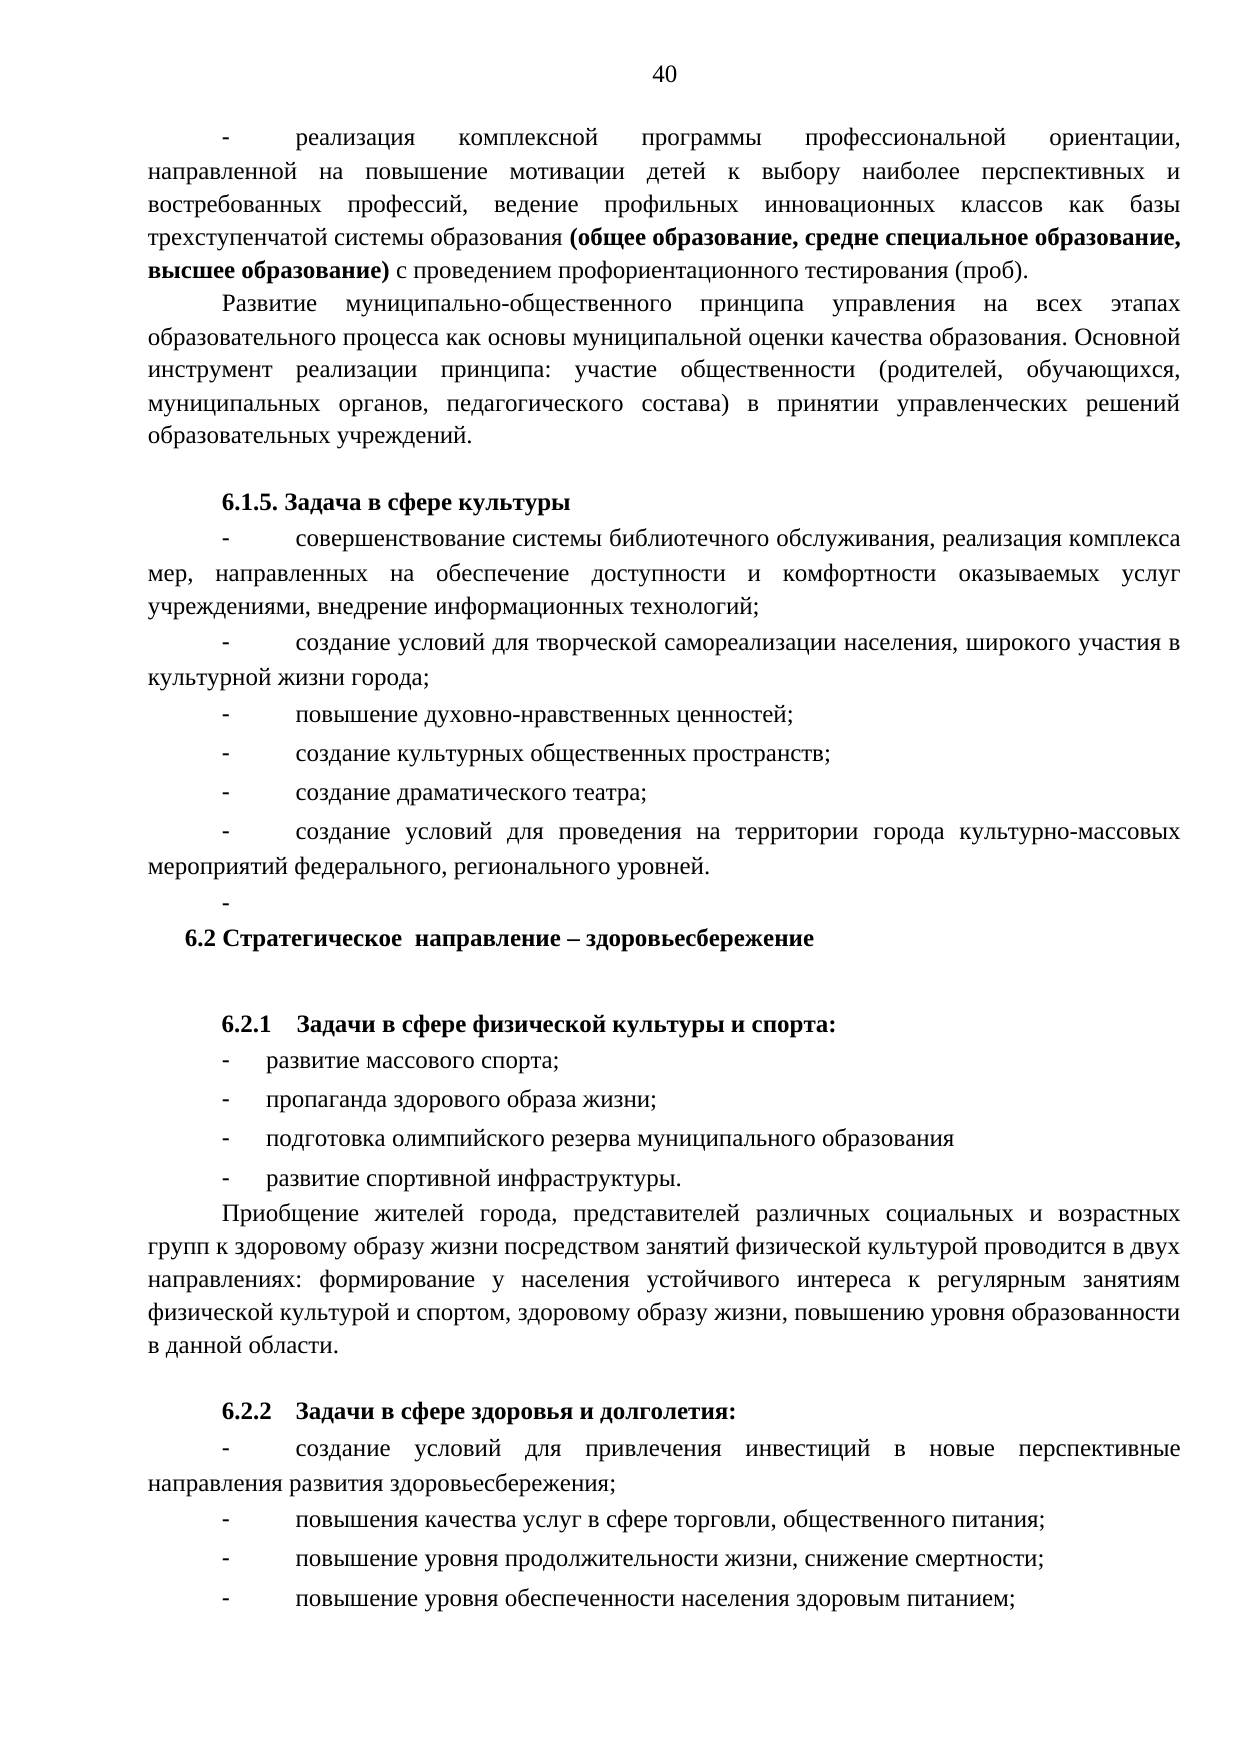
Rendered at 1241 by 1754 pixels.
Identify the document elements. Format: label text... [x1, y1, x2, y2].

list подготовка олимпийского резерва муниципального образования [148, 1120, 1181, 1154]
list развитие спортивной инфраструктуры. [148, 1159, 1181, 1193]
list реализация комплексной программы профессиональной ориентации, направленной на повышение мотивации детей к выбору наиболее перспективных и востребованных профессий, ведение профильных инновационных классов как базы трехступенчатой системы образования (общее образование, средне специальное образование, высшее образование) с проведением профориентационного тестирования (проб). [148, 118, 1181, 284]
text Приобщение жителей города, представителей различных социальных и возрастных групп к здоровому образу жизни посредством занятий физической культурой проводится в двух направлениях: формирование у населения устойчивого интереса к регулярным занятиям физической культурой и спортом, здоровому образу жизни, повышению уровня образованности в данной области. [148, 1198, 1181, 1359]
list пропаганда здорового образа жизни; [148, 1081, 1181, 1115]
list Развитие муниципально-общественного принципа управления на всех этапах образовательного процесса как основы муниципальной оценки качества образования. Основной инструмент реализации принципа: участие общественности (родителей, обучающихся, муниципальных органов, педагогического состава) в принятии управленческих решений образовательных учреждений. [148, 288, 1181, 449]
list создание условий для проведения на территории города культурно-массовых мероприятий федерального, регионального уровней. [148, 813, 1181, 880]
list повышение духовно-нравственных ценностей; [148, 695, 1181, 729]
subtitle Стратегическое направление – здоровьесбережение [184, 923, 1181, 951]
list повышение уровня обеспеченности населения здоровым питанием; [148, 1579, 1181, 1613]
list совершенствование системы библиотечного обслуживания, реализация комплекса мер, направленных на обеспечение доступности и комфортности оказываемых услуг учреждениями, внедрение информационных технологий; [148, 520, 1181, 620]
list создание условий для привлечения инвестиций в новые перспективные направления развития здоровьесбережения; [148, 1429, 1181, 1497]
list 6.1.5. Задача в сфере культуры [148, 487, 1181, 515]
list повышение уровня продолжительности жизни, снижение смертности; [148, 1540, 1181, 1574]
list Задачи в сфере физической культуры и спорта: [221, 1009, 1181, 1037]
list развитие массового спорта; [148, 1042, 1181, 1076]
list создание культурных общественных пространств; [148, 734, 1181, 769]
list Задачи в сфере здоровья и долголетия: [148, 1396, 1181, 1425]
list создание условий для творческой самореализации населения, широкого участия в культурной жизни города; [148, 624, 1181, 691]
list создание драматического театра; [148, 774, 1181, 808]
list повышения качества услуг в сфере торговли, общественного питания; [148, 1501, 1181, 1535]
